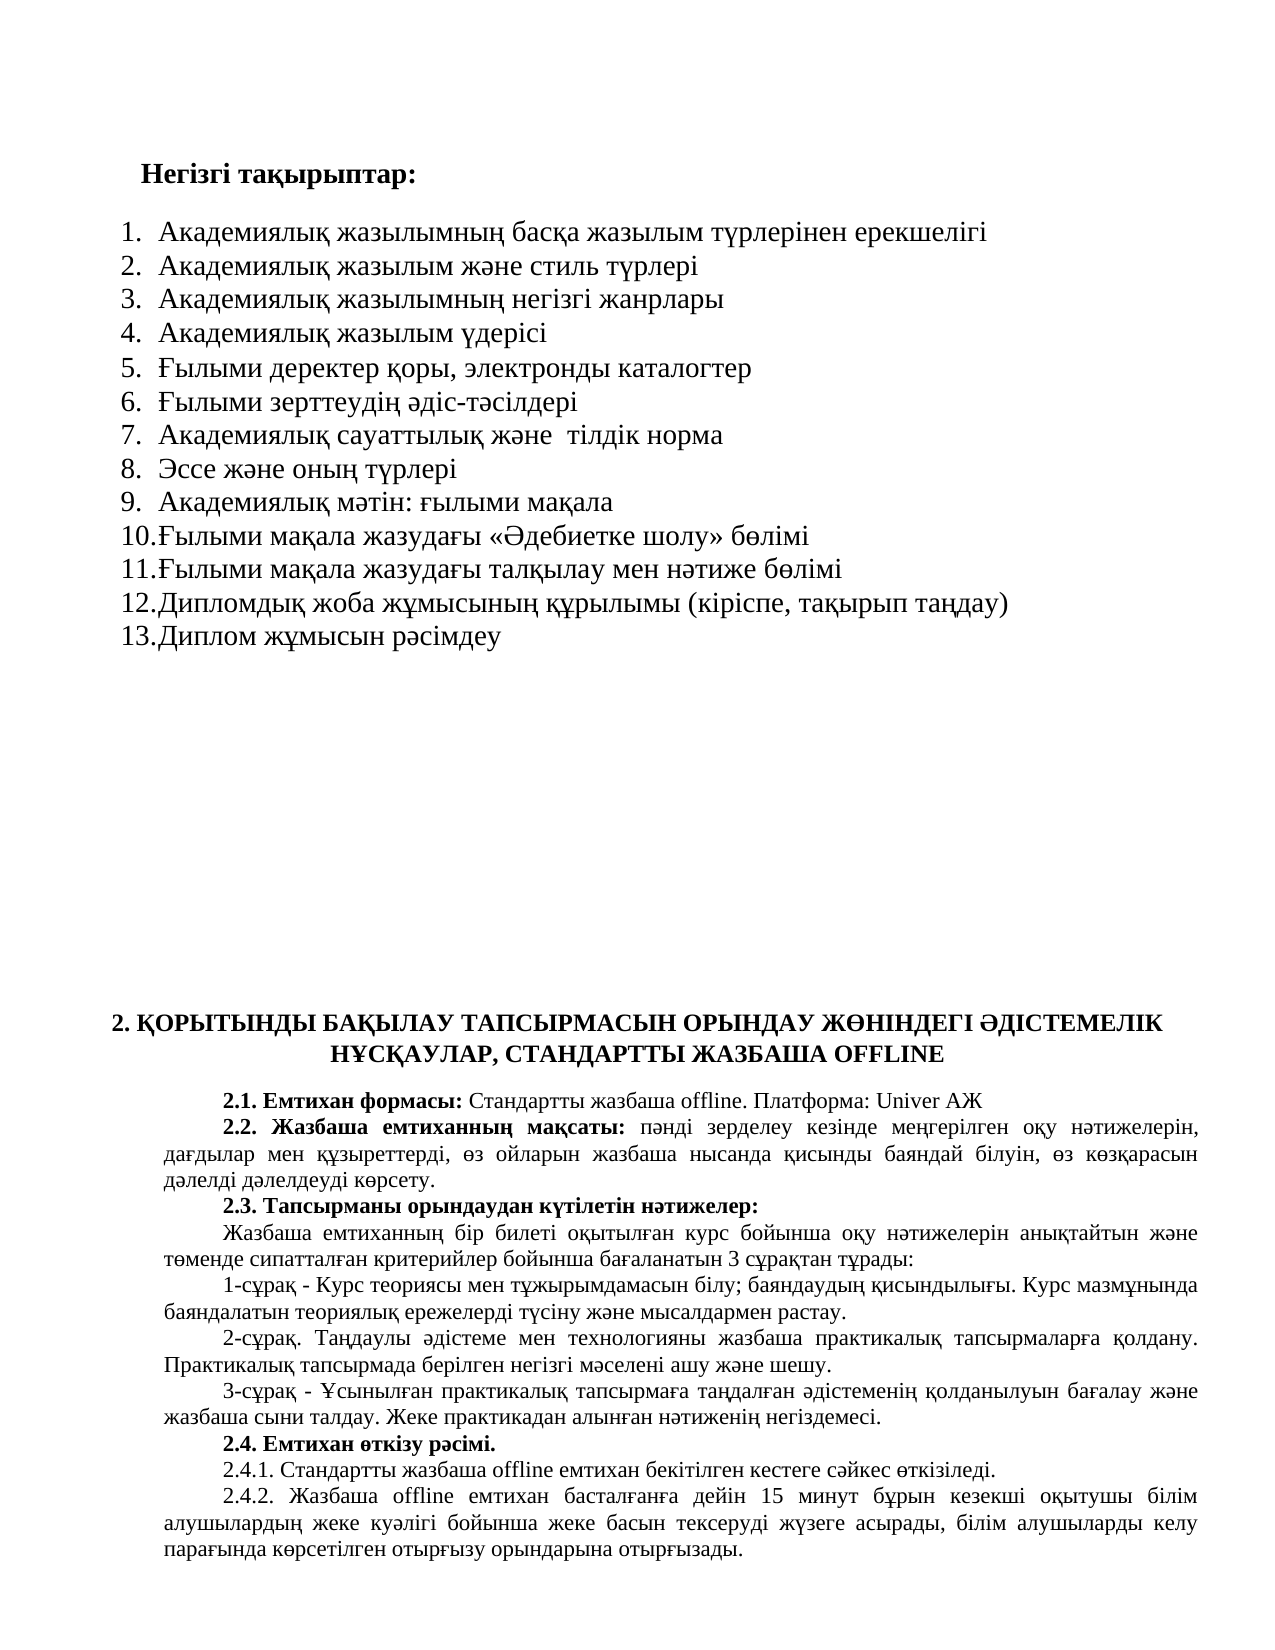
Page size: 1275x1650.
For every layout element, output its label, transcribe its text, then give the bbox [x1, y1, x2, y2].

list Ғылыми деректер қоры, электронды каталогтер [120, 350, 1200, 384]
list Диплом жұмысын рәсімдеу [120, 618, 1200, 652]
text 2.4. Емтихан өткізу рәсімі. [164, 1430, 1200, 1456]
text Жазбаша емтиханның бір билеті оқытылған курс бойынша оқу нәтижелерін анықтайтын және төменде сипатталған критерийлер бойынша бағаланатын 3 сұрақтан тұрады: [164, 1219, 1200, 1272]
text 2-сұрақ. Таңдаулы әдістеме мен технологияны жазбаша практикалық тапсырмаларға қолдану. Практикалық тапсырмада берілген негізгі мәселені ашу және шешу. [164, 1324, 1200, 1377]
text 2.4.2. Жазбаша offline емтихан басталғанға дейін 15 минут бұрын кезекші оқытушы білім алушылардың жеке куәлігі бойынша жеке басын тексеруді жүзеге асырады, білім алушыларды келу парағында көрсетілген отырғызу орындарына отырғызады. [164, 1482, 1200, 1561]
text Негізгі тақырыптар: [75, 156, 1200, 190]
list Академиялық жазылымның басқа жазылым түрлерінен ерекшелігі [120, 214, 1200, 248]
text 2. ҚОРЫТЫНДЫ БАҚЫЛАУ ТАПСЫРМАСЫН ОРЫНДАУ ЖӨНІНДЕГІ ӘДІСТЕМЕЛІК НҰСҚАУЛАР, СТАНДАРТТЫ ЖАЗБАША OFFLINE [75, 1008, 1200, 1068]
list Ғылыми зерттеудің әдіс-тәсілдері [120, 384, 1200, 417]
list Академиялық жазылымның негізгі жанрлары [120, 281, 1200, 315]
list Академиялық жазылым және стиль түрлері [120, 248, 1200, 281]
text 1-сұрақ - Курс теориясы мен тұжырымдамасын білу; баяндаудың қисындылығы. Курс мазмұнында баяндалатын теориялық ережелерді түсіну және мысалдармен растау. [164, 1272, 1200, 1324]
text 2.1. Емтихан формасы: Стандартты жазбаша offline. Платформа: Univer АЖ [164, 1087, 1200, 1113]
list Эссе және оның түрлері [120, 451, 1200, 484]
text 2.2. Жазбаша емтиханның мақсаты: пәнді зерделеу кезінде меңгерілген оқу нәтижелерін, дағдылар мен құзыреттерді, өз ойларын жазбаша нысанда қисынды баяндай білуін, өз көзқарасын дәлелді дәлелдеуді көрсету. [164, 1113, 1200, 1192]
list Академиялық жазылым үдерісі [120, 315, 1200, 348]
list Ғылыми мақала жазудағы талқылау мен нәтиже бөлімі [120, 551, 1200, 585]
text 3-сұрақ - Ұсынылған практикалық тапсырмаға таңдалған әдістеменің қолданылуын бағалау және жазбаша сыни талдау. Жеке практикадан алынған нәтиженің негіздемесі. [164, 1377, 1200, 1430]
list Академиялық мәтін: ғылыми мақала [120, 484, 1200, 518]
list Ғылыми мақала жазудағы «Әдебиетке шолу» бөлімі [120, 518, 1200, 551]
list Дипломдық жоба жұмысының құрылымы (кіріспе, тақырып таңдау) [120, 585, 1200, 618]
text 2.4.1. Стандартты жазбаша offline емтихан бекітілген кестеге сәйкес өткізіледі. [164, 1456, 1200, 1482]
list Академиялық сауаттылық және тілдік норма [120, 417, 1200, 451]
text 2.3. Тапсырманы орындаудан күтілетін нәтижелер: [164, 1192, 1200, 1219]
